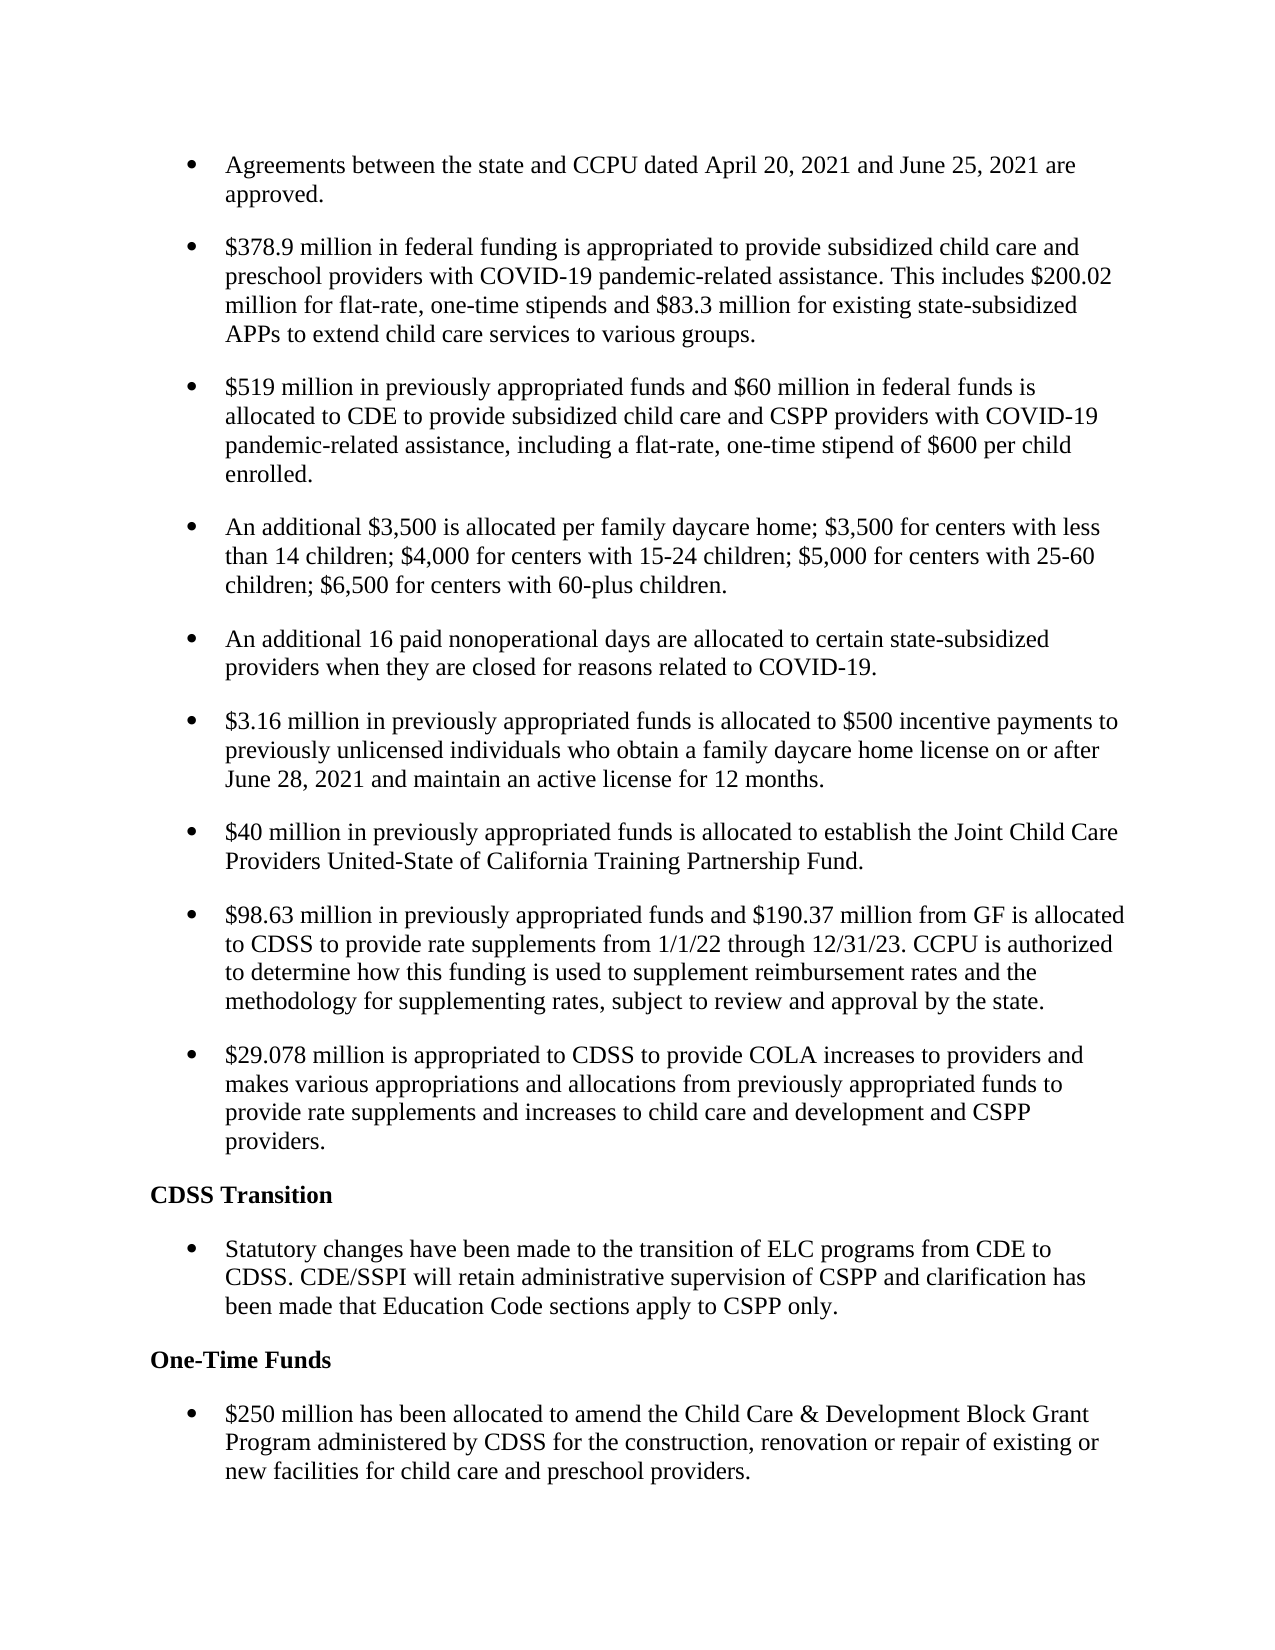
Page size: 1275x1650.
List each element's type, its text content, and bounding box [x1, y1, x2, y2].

list $250 million has been allocated to amend the Child Care & Development Block Grant Program administered by CDSS for the construction, renovation or repair of existing or new facilities for child care and preschool providers. [187, 1399, 1125, 1485]
list An additional 16 paid nonoperational days are allocated to certain state-subsidized providers when they are closed for reasons related to COVID-19. [187, 624, 1125, 681]
list $378.9 million in federal funding is appropriated to provide subsidized child care and preschool providers with COVID-19 pandemic-related assistance. This includes $200.02 million for flat-rate, one-time stipends and $83.3 million for existing state-subsidized APPs to extend child care services to various groups. [187, 232, 1125, 347]
list $98.63 million in previously appropriated funds and $190.37 million from GF is allocated to CDSS to provide rate supplements from 1/1/22 through 12/31/23. CCPU is authorized to determine how this funding is used to supplement reimbursement rates and the methodology for supplementing rates, subject to review and approval by the state. [187, 900, 1125, 1015]
list An additional $3,500 is allocated per family daycare home; $3,500 for centers with less than 14 children; $4,000 for centers with 15-24 children; $5,000 for centers with 25-60 children; $6,500 for centers with 60-plus children. [187, 512, 1125, 599]
list $40 million in previously appropriated funds is allocated to establish the Joint Child Care Providers United-State of California Training Partnership Fund. [187, 817, 1125, 875]
list Statutory changes have been made to the transition of ELC programs from CDE to CDSS. CDE/SSPI will retain administrative supervision of CSPP and clarification has been made that Education Code sections apply to CSPP only. [187, 1234, 1125, 1320]
list $519 million in previously appropriated funds and $60 million in federal funds is allocated to CDE to provide subsidized child care and CSPP providers with COVID-19 pandemic-related assistance, including a flat-rate, one-time stipend of $600 per child enrolled. [187, 372, 1125, 487]
list $3.16 million in previously appropriated funds is allocated to $500 incentive payments to previously unlicensed individuals who obtain a family daycare home license on or after June 28, 2021 and maintain an active license for 12 months. [187, 706, 1125, 792]
text CDSS Transition [150, 1180, 1125, 1209]
text One-Time Funds [150, 1345, 1125, 1374]
list $29.078 million is appropriated to CDSS to provide COLA increases to providers and makes various appropriations and allocations from previously appropriated funds to provide rate supplements and increases to child care and development and CSPP providers. [187, 1040, 1125, 1155]
list Agreements between the state and CCPU dated April 20, 2021 and June 25, 2021 are approved. [187, 150, 1125, 207]
